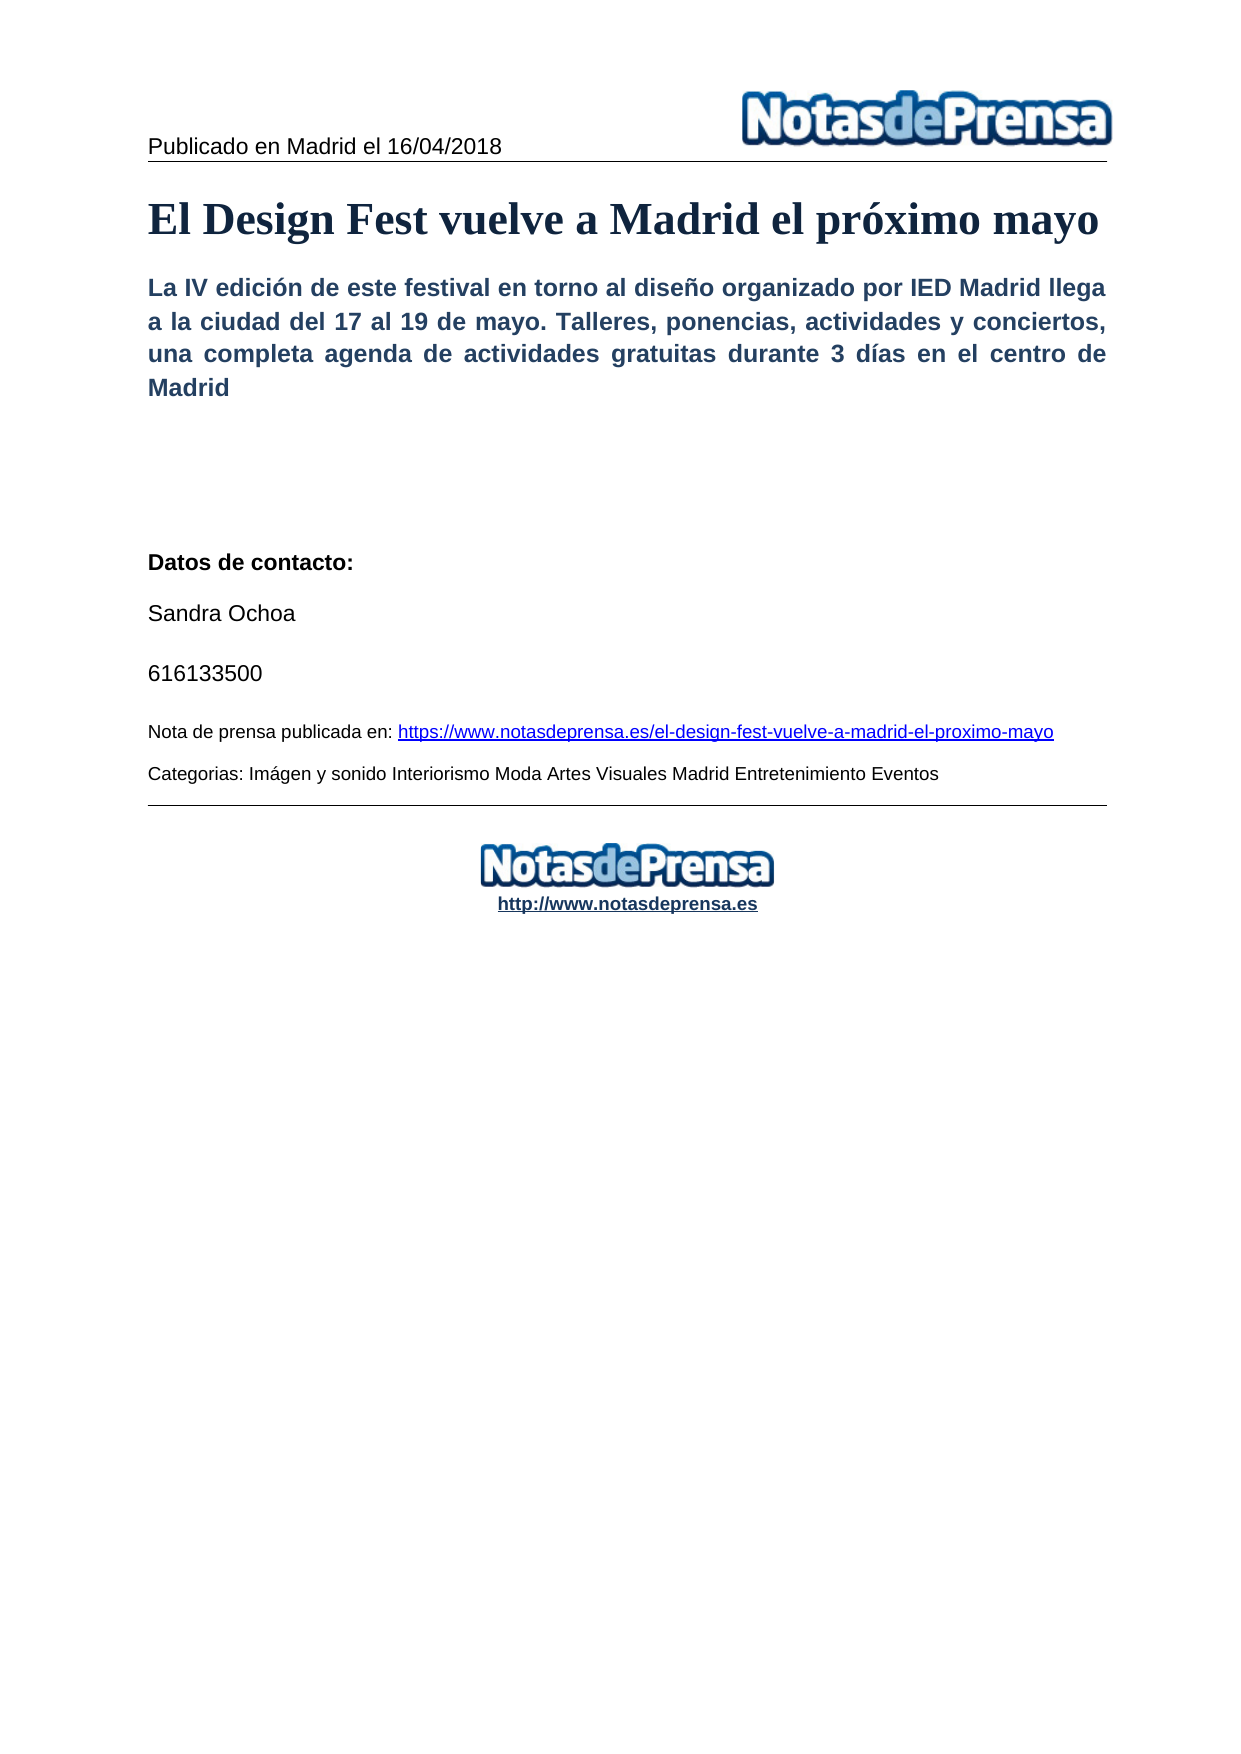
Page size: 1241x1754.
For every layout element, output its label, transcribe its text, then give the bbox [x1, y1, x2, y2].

picture [742, 90, 1113, 148]
text Nota de prensa publicada en: https://www.notasdeprensa.es/el-design-fest-vuelve-a-madrid-el-proximo-mayo [148, 721, 1107, 742]
text Categorias: Imágen y sonido Interiorismo Moda Artes Visuales Madrid Entretenimiento Eventos [148, 763, 1107, 784]
text Publicado en Madrid el 16/04/2018 [148, 133, 1107, 161]
text Datos de contacto: [148, 549, 1107, 575]
subtitle El Design Fest vuelve a Madrid el próximo mayo [148, 192, 1107, 244]
text http://www.notasdeprensa.es [148, 892, 1107, 914]
picture [480, 843, 775, 889]
text Sandra Ochoa [148, 600, 1063, 626]
text 616133500 [148, 660, 1063, 687]
subtitle La IV edición de este festival en torno al diseño organizado por IED Madrid llega a la ciudad del 17 al 19 de mayo. Talleres, ponencias, actividades y conciertos, una completa agenda de actividades gratuitas durante 3 días en el centro de Madrid [148, 273, 1107, 401]
